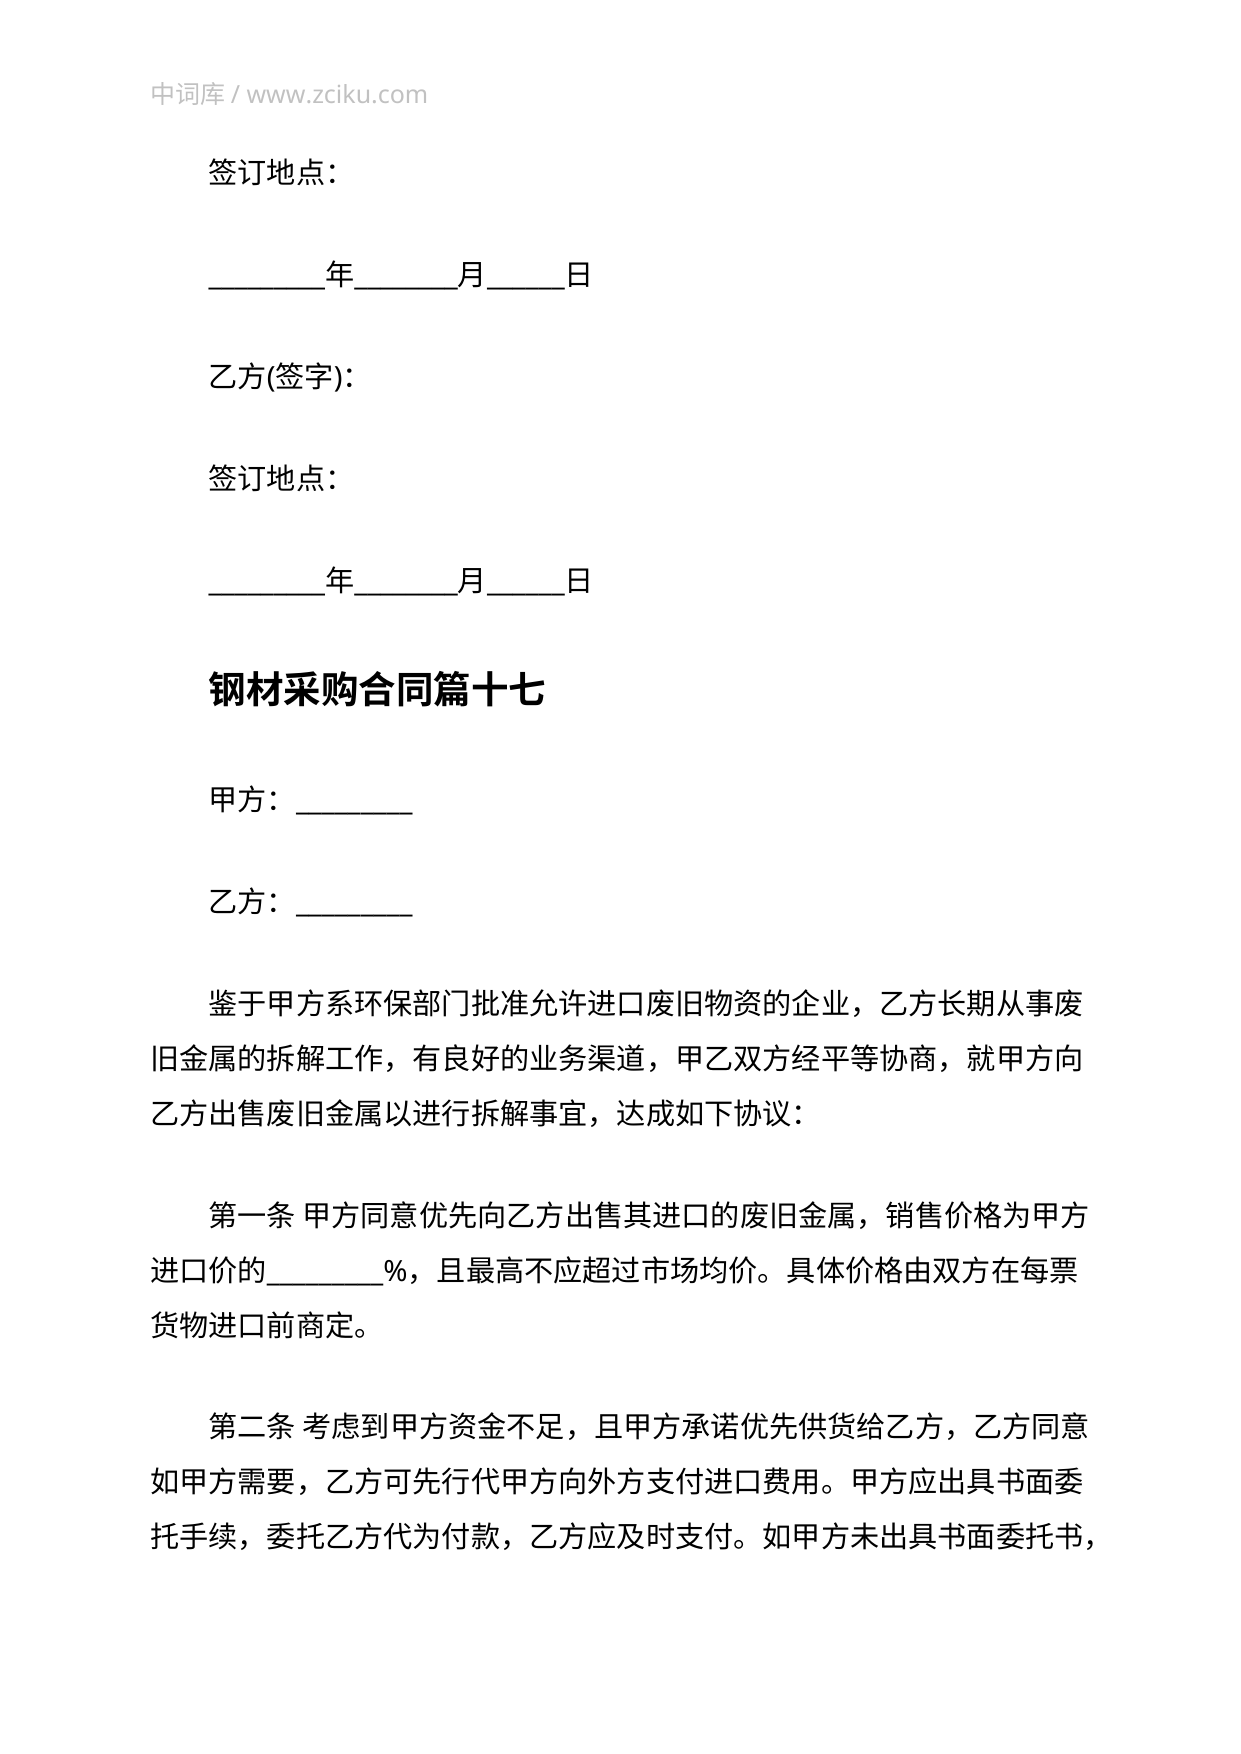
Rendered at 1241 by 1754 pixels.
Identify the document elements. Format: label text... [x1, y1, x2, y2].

text 甲方：_________ [150, 777, 1090, 819]
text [150, 1404, 1090, 1556]
text 乙方(签字)： [150, 354, 1090, 396]
text 签订地点： [150, 150, 1090, 192]
text _________年________月______日 [150, 252, 1090, 294]
text 第一条 甲方同意优先向乙方出售其进口的废旧金属，销售价格为甲方进口价的_________%，且最高不应超过市场均价。具体价格由双方在每票货物进口前商定。 [150, 1192, 1090, 1344]
text 签订地点： [150, 456, 1090, 498]
text _________年________月______日 [150, 557, 1090, 600]
text 鉴于甲方系环保部门批准允许进口废旧物资的企业，乙方长期从事废旧金属的拆解工作，有良好的业务渠道，甲乙双方经平等协商，就甲方向乙方出售废旧金属以进行拆解事宜，达成如下协议： [150, 981, 1090, 1133]
text 钢材采购合同篇十七 [150, 659, 1090, 714]
text 乙方：_________ [150, 879, 1090, 921]
